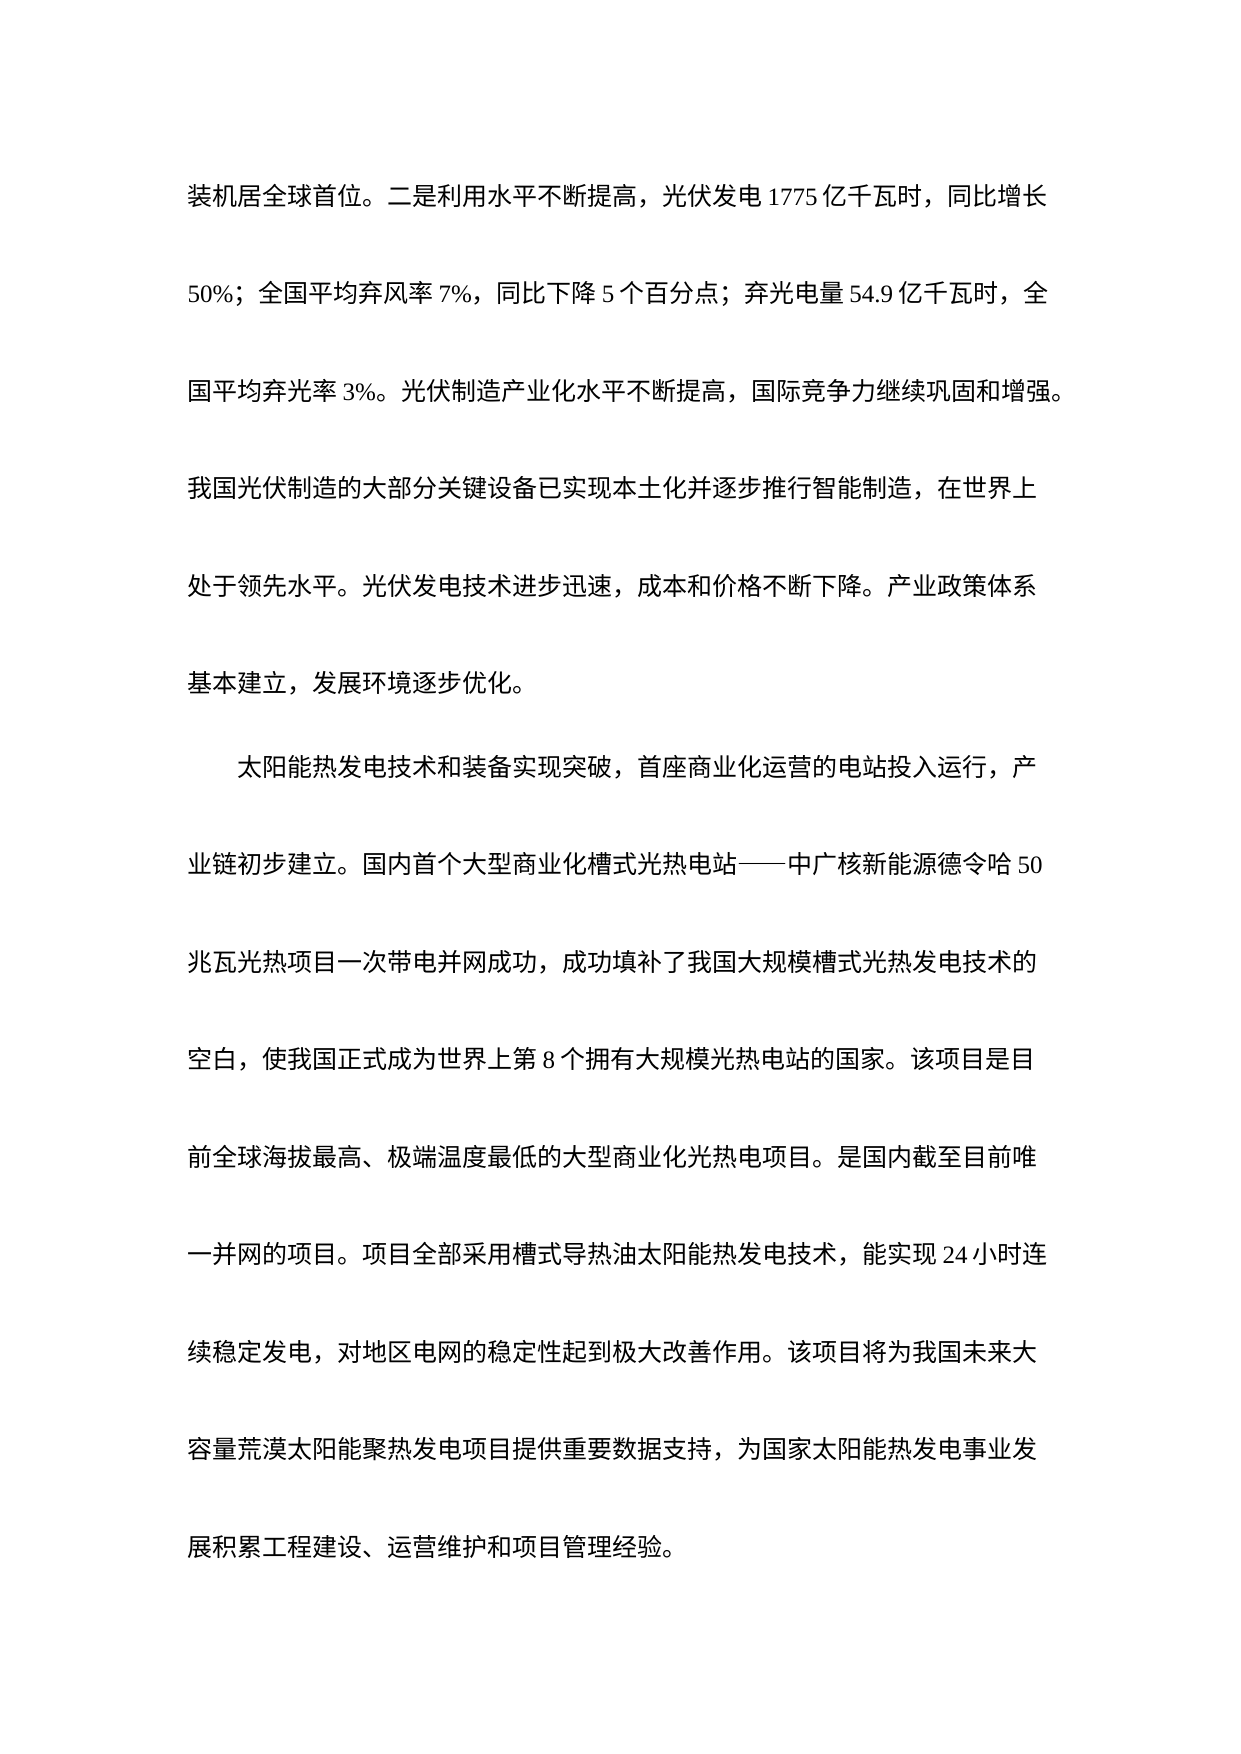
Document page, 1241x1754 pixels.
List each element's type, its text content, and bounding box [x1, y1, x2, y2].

text 太阳能热发电技术和装备实现突破，首座商业化运营的电站投入运行，产业链初步建立。国内首个大型商业化槽式光热电站——中广核新能源德令哈50兆瓦光热项目一次带电并网成功，成功填补了我国大规模槽式光热发电技术的空白，使我国正式成为世界上第8个拥有大规模光热电站的国家。该项目是目前全球海拔最高、极端温度最低的大型商业化光热电项目。是国内截至目前唯一并网的项目。项目全部采用槽式导热油太阳能热发电技术，能实现24小时连续稳定发电，对地区电网的稳定性起到极大改善作用。该项目将为我国未来大容量荒漠太阳能聚热发电项目提供重要数据支持，为国家太阳能热发电事业发展积累工程建设、运营维护和项目管理经验。 [187, 733, 1053, 1578]
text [187, 162, 1053, 714]
